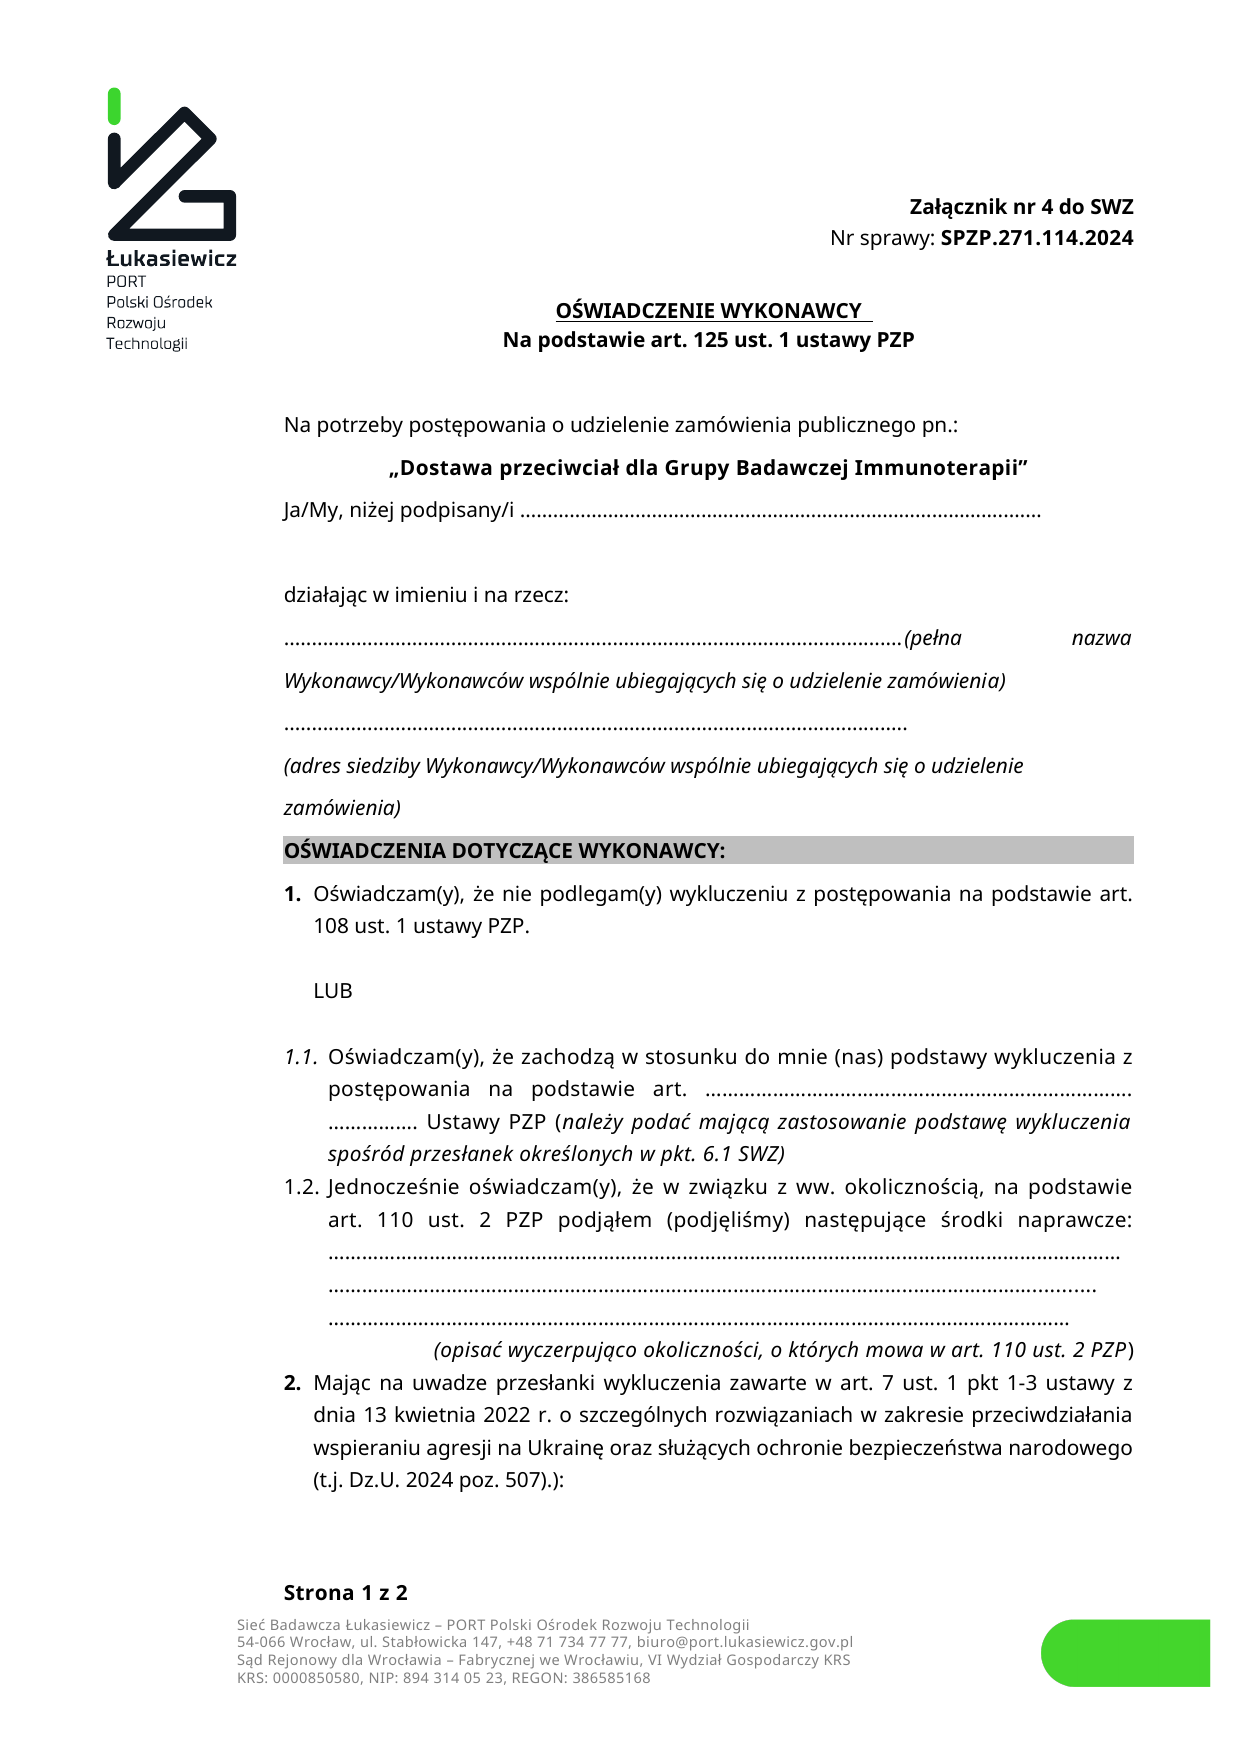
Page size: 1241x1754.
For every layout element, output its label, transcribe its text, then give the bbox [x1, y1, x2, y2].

text Nr sprawy: SPZP.271.114.2024 [741, 223, 1134, 251]
text działając w imieniu i na rzecz: [283, 581, 1134, 609]
text ................................................................................................................ [283, 708, 1134, 737]
text Na podstawie art. 125 ust. 1 ustawy PZP [283, 325, 1134, 382]
text (adres siedziby Wykonawcy/Wykonawców wspólnie ubiegających się o udzielenie zamówienia) [283, 751, 1134, 822]
list Jednocześnie oświadczam(y), że w związku z ww. okolicznością, na podstawie art. 110 ust. 2 PZP podjąłem (podjęliśmy) następujące środki naprawcze: ………………………………………………………………………………………………………………………………………………………………………………………………………………………..…………………...........…………………………………………………………………………………………………………………… [283, 1172, 1134, 1331]
list Oświadczam(y), że zachodzą w stosunku do mnie (nas) podstawy wykluczenia z postępowania na podstawie art. ………………………………………………………………….……………. Ustawy PZP (należy podać mającą zastosowanie podstawę wykluczenia spośród przesłanek określonych w pkt. 6.1 SWZ) [283, 1042, 1134, 1168]
list Mając na uwadze przesłanki wykluczenia zawarte w art. 7 ust. 1 pkt 1-3 ustawy z dnia 13 kwietnia 2022 r. o szczególnych rozwiązaniach w zakresie przeciwdziałania wspieraniu agresji na Ukrainę oraz służących ochronie bezpieczeństwa narodowego (t.j. Dz.U. 2024 poz. 507).): [283, 1368, 1134, 1494]
text LUB [313, 977, 1134, 1005]
text OŚWIADCZENIE WYKONAWCY [283, 296, 1134, 325]
text Załącznik nr 4 do SWZ [727, 192, 1134, 220]
text „Dostawa przeciwciał dla Grupy Badawczej Immunoterapii” [283, 453, 1134, 481]
picture [1037, 1615, 1240, 1754]
text OŚWIADCZENIA DOTYCZĄCE WYKONAWCY: [283, 836, 1134, 864]
text Ja/My, niżej podpisany/i ……………………………………………………………………………..…… [283, 495, 1134, 524]
list Oświadczam(y), że nie podlegam(y) wykluczeniu z postępowania na podstawie art. 108 ust. 1 ustawy PZP. [283, 879, 1134, 940]
text (opisać wyczerpująco okoliczności, o których mowa w art. 110 ust. 2 PZP) [283, 1335, 1134, 1364]
text ...............................................................................................................(pełna nazwa Wykonawcy/Wykonawców wspólnie ubiegających się o udzielenie zamówienia) [283, 623, 1134, 694]
text Na potrzeby postępowania o udzielenie zamówienia publicznego pn.: [283, 410, 1134, 438]
